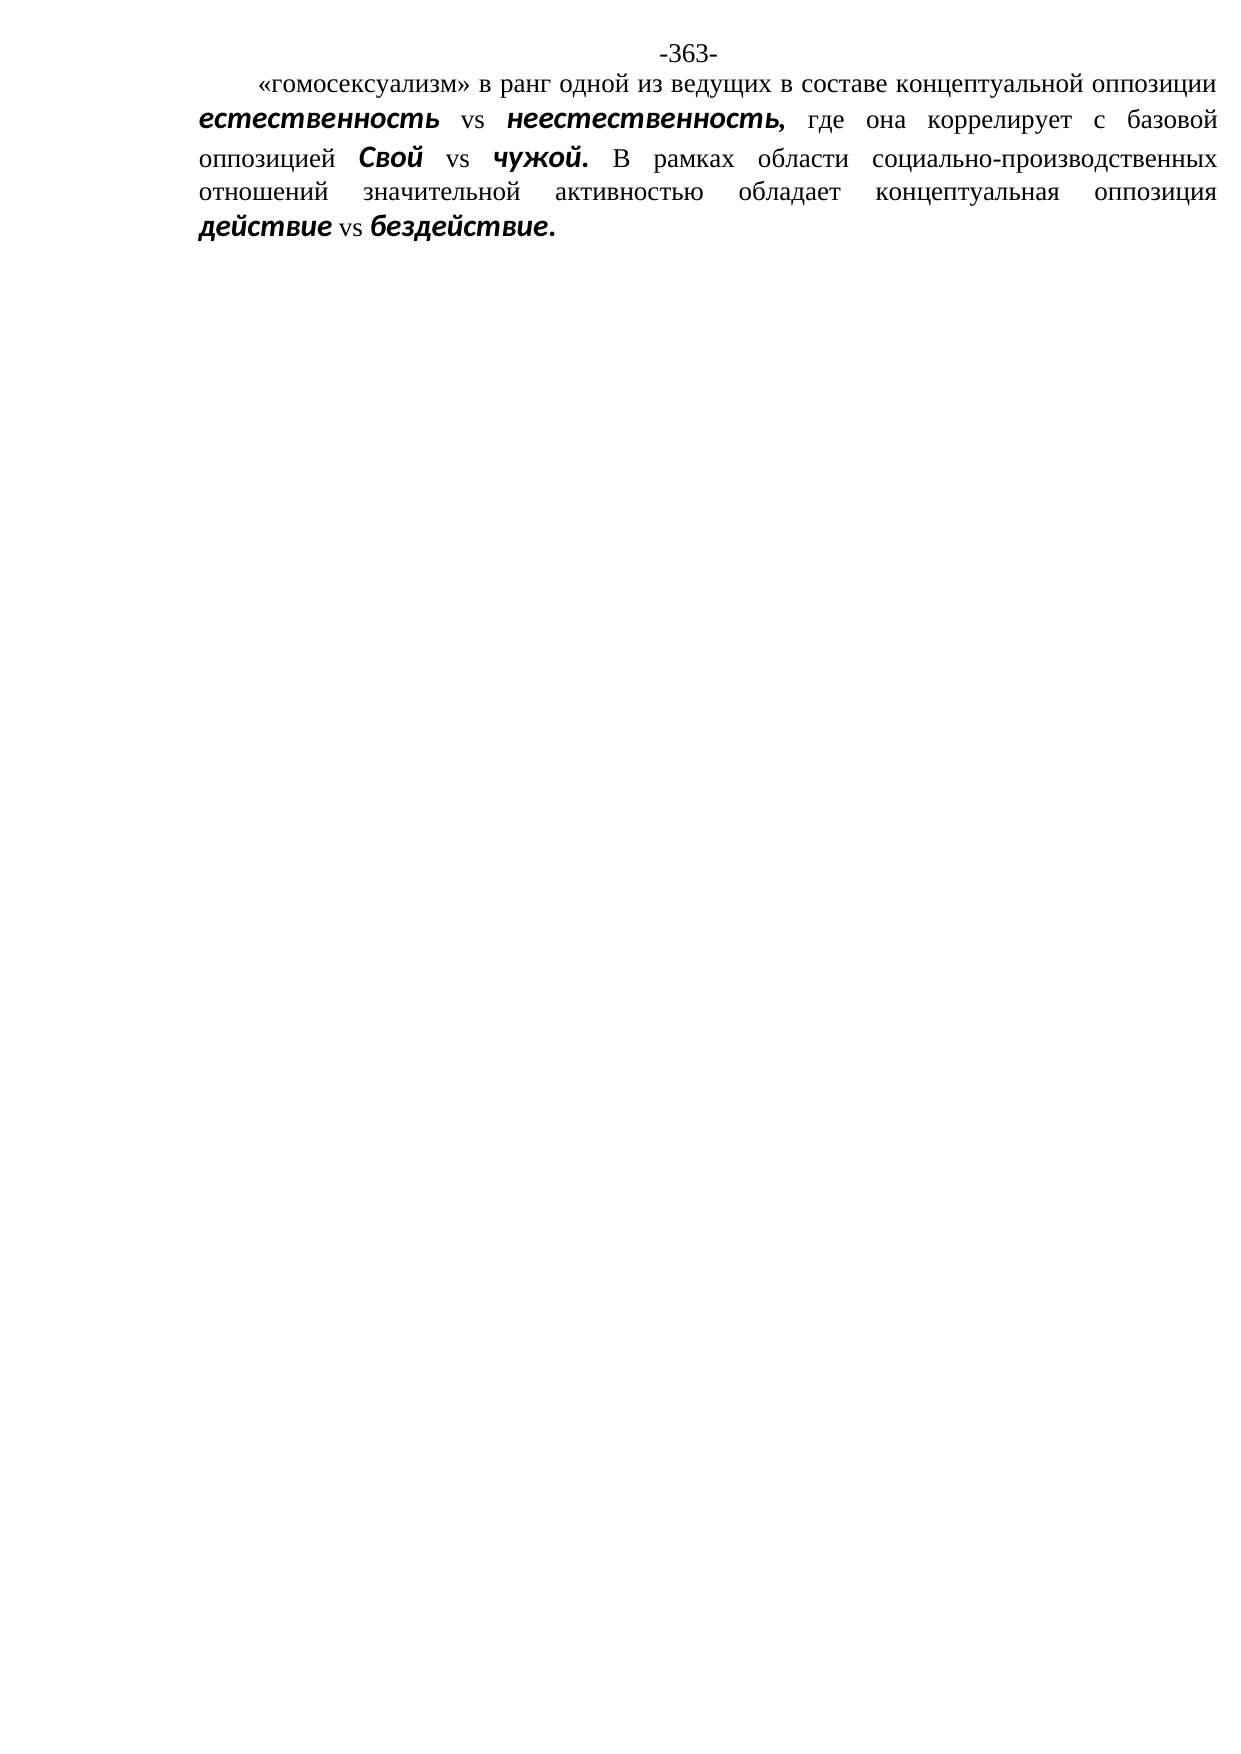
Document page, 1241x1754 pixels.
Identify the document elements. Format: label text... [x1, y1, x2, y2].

text «гомосексуализм» в ранг одной из ведущих в составе концептуальной оппозиции естественность vs неестественность, где она коррелирует с базовой оппозицией Свой vs чужой. В рамках области социально-производственных отношений значительной активностью обладает концептуальная оппозиция действие vs бездействие. [199, 67, 1218, 244]
text -363- [659, 40, 1218, 67]
